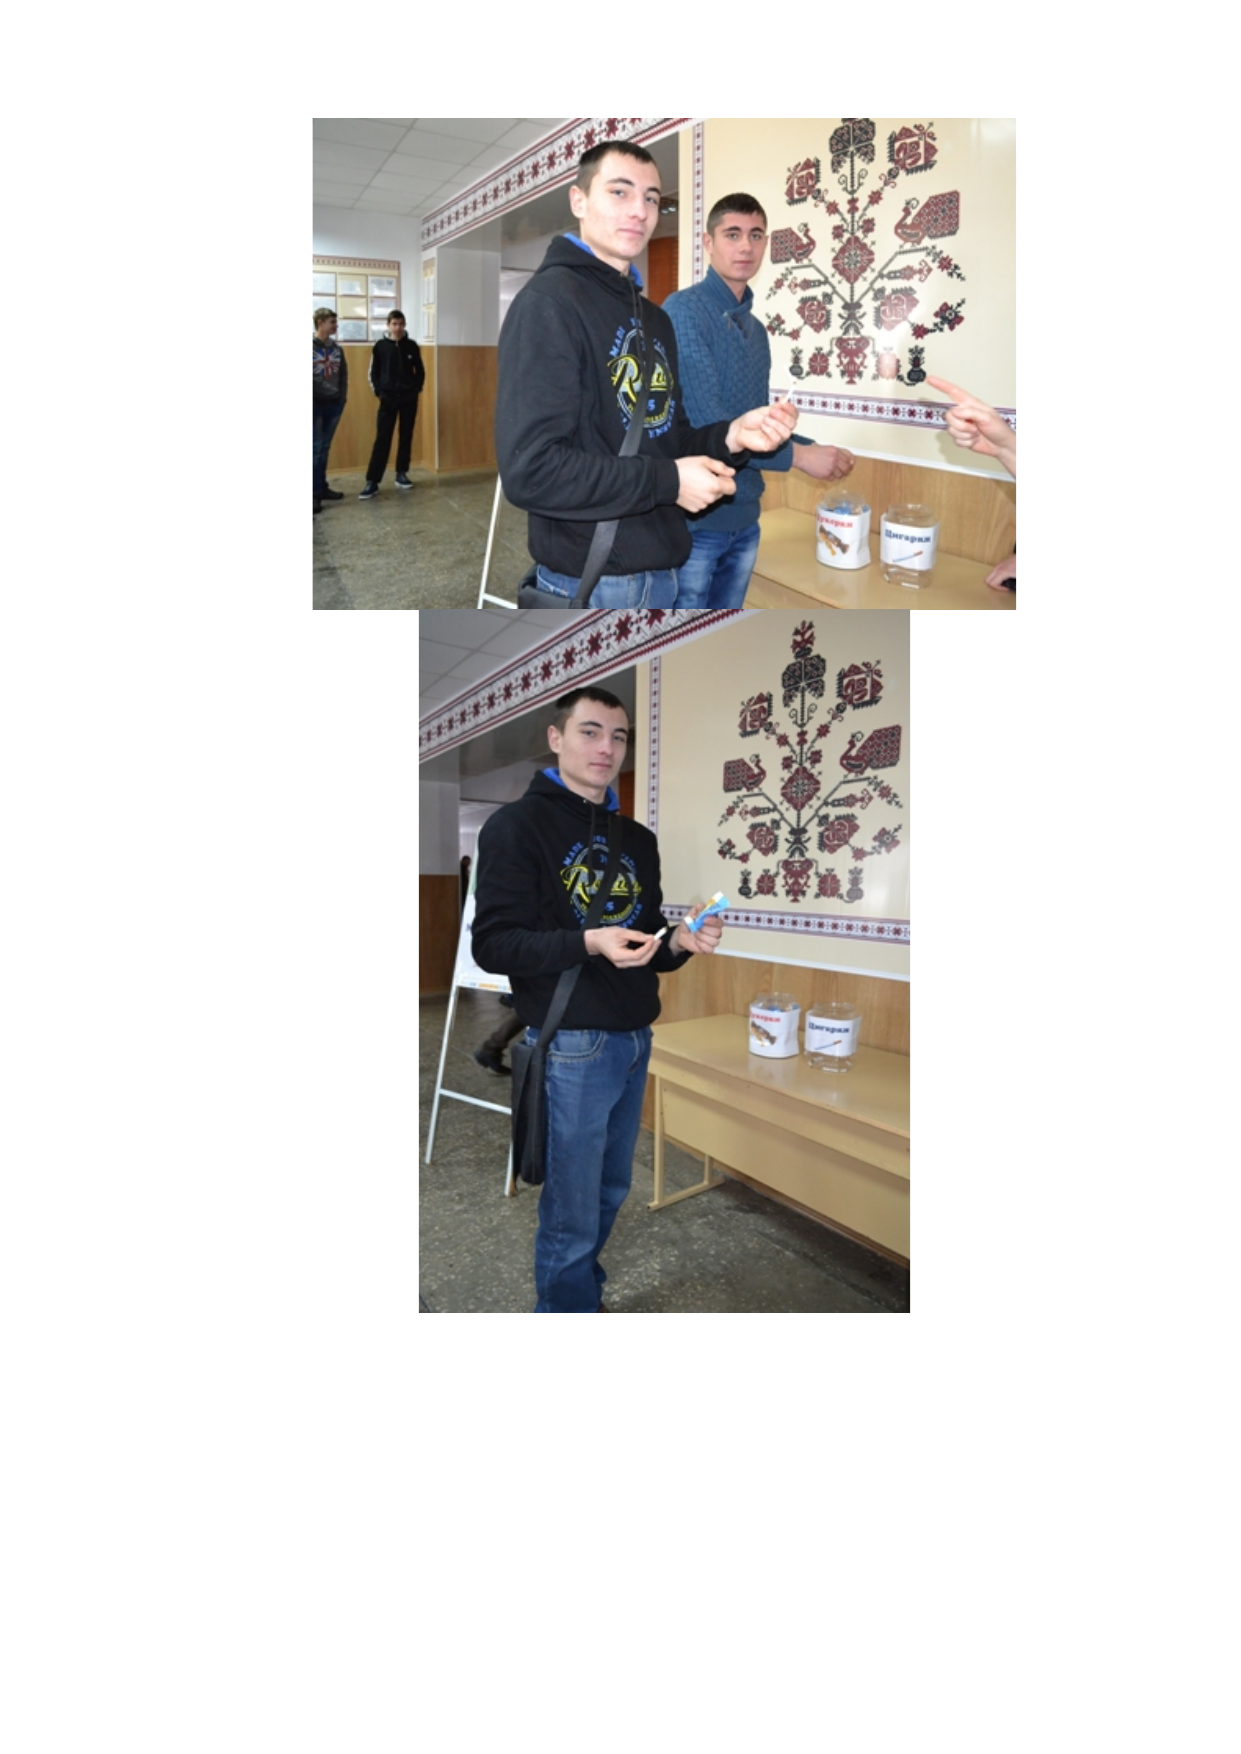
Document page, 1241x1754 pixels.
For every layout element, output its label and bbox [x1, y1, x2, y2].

picture [312, 118, 1017, 1313]
